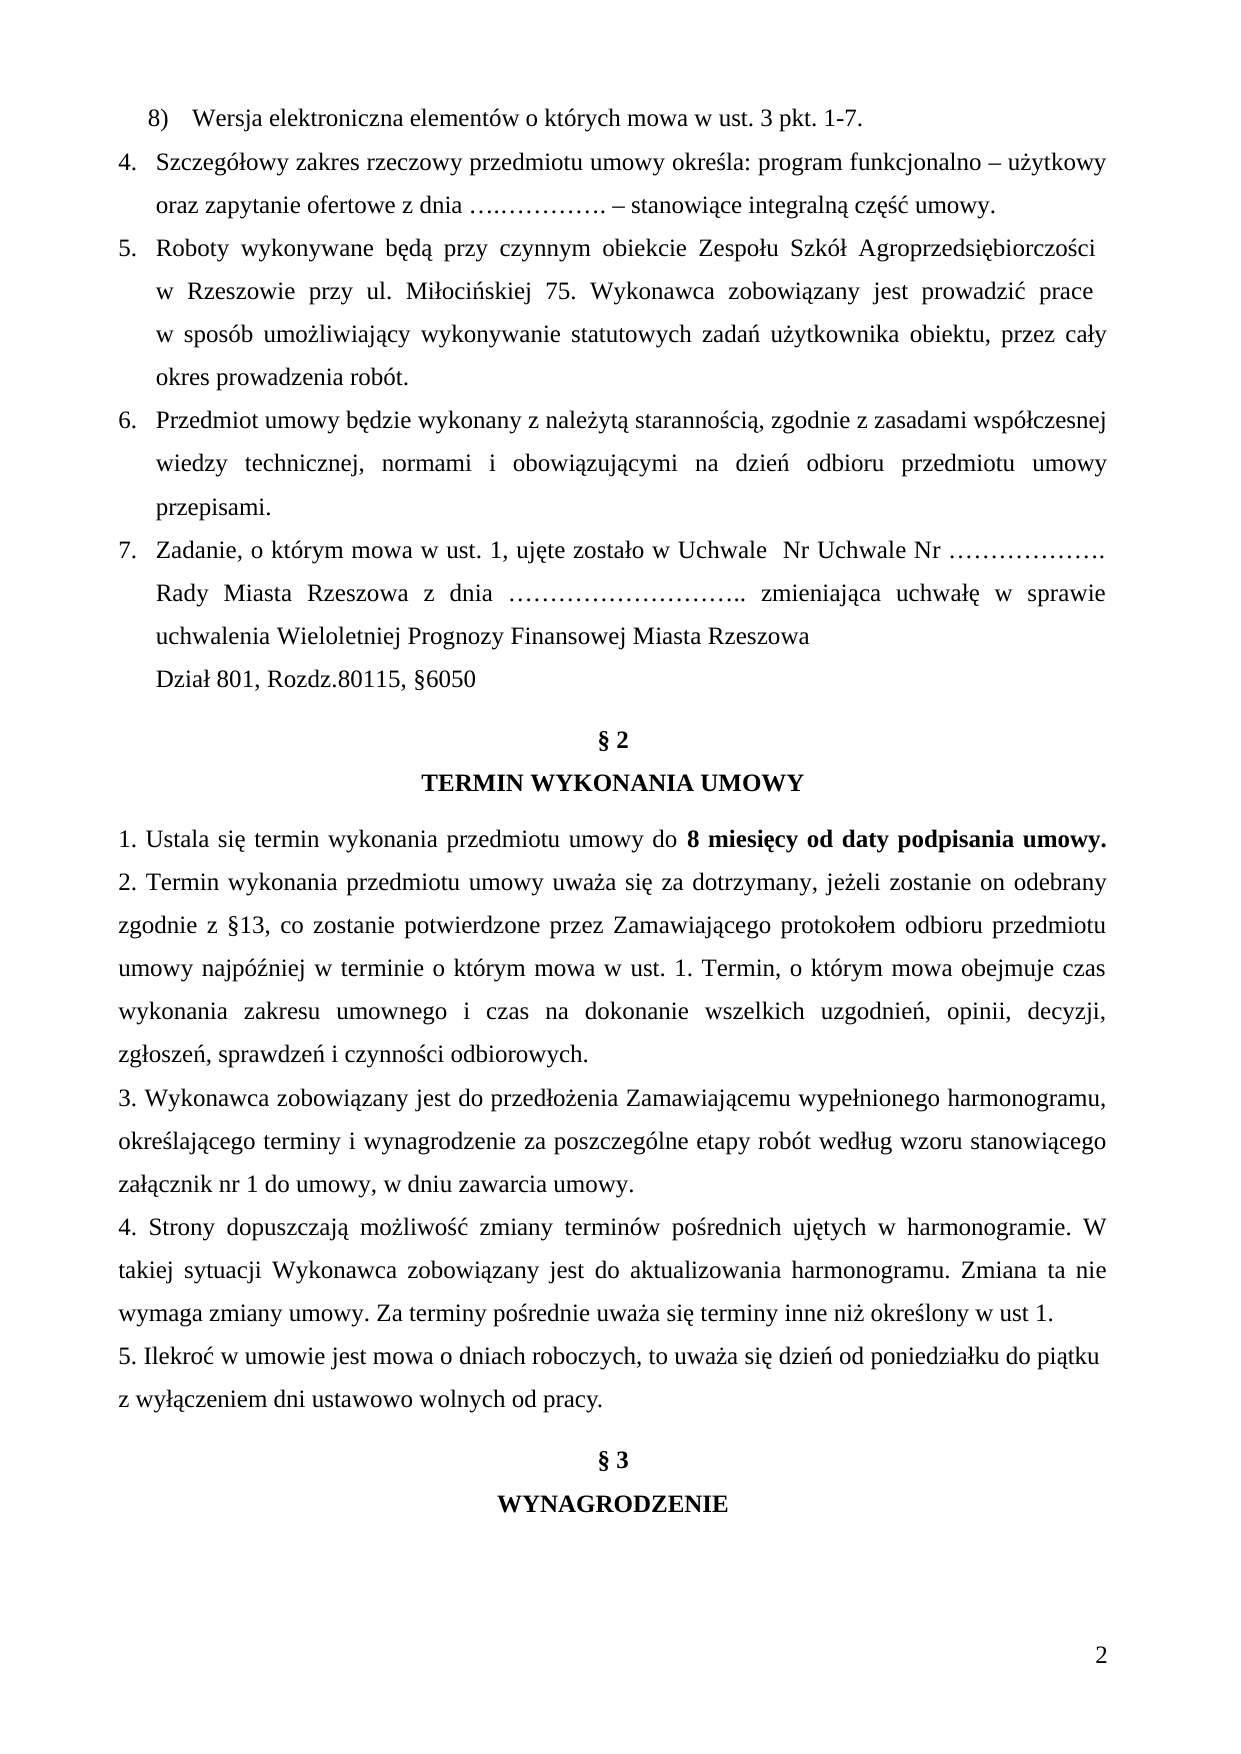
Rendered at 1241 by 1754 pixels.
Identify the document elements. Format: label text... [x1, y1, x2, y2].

text TERMIN WYKONANIA UMOWY [118, 768, 1107, 797]
text § 2 [118, 725, 1107, 754]
text 3. Wykonawca zobowiązany jest do przedłożenia Zamawiającemu wypełnionego harmonogramu, określającego terminy i wynagrodzenie za poszczególne etapy robót według wzoru stanowiącego załącznik nr 1 do umowy, w dniu zawarcia umowy. [118, 1083, 1107, 1198]
list Dział 801, Rozdz.80115, §6050 [156, 664, 1107, 693]
list Przedmiot umowy będzie wykonany z należytą starannością, zgodnie z zasadami współczesnej wiedzy technicznej, normami i obowiązującymi na dzień odbioru przedmiotu umowy przepisami. [118, 405, 1107, 520]
text 1. Ustala się termin wykonania przedmiotu umowy do 8 miesięcy od daty podpisania umowy. 2. Termin wykonania przedmiotu umowy uważa się za dotrzymany, jeżeli zostanie on odebrany zgodnie z §13, co zostanie potwierdzone przez Zamawiającego protokołem odbioru przedmiotu umowy najpóźniej w terminie o którym mowa w ust. 1. Termin, o którym mowa obejmuje czas wykonania zakresu umownego i czas na dokonanie wszelkich uzgodnień, opinii, decyzji, zgłoszeń, sprawdzeń i czynności odbiorowych. [118, 824, 1107, 1068]
list Wersja elektroniczna elementów o których mowa w ust. 3 pkt. 1-7. [148, 103, 1107, 132]
list Roboty wykonywane będą przy czynnym obiekcie Zespołu Szkół Agroprzedsiębiorczości w Rzeszowie przy ul. Miłocińskiej 75. Wykonawca zobowiązany jest prowadzić prace w sposób umożliwiający wykonywanie statutowych zadań użytkownika obiektu, przez cały okres prowadzenia robót. [118, 233, 1107, 391]
text 4. Strony dopuszczają możliwość zmiany terminów pośrednich ujętych w harmonogramie. W takiej sytuacji Wykonawca zobowiązany jest do aktualizowania harmonogramu. Zmiana ta nie wymaga zmiany umowy. Za terminy pośrednie uważa się terminy inne niż określony w ust 1. [118, 1212, 1107, 1327]
text § 3 [118, 1446, 1107, 1474]
list Szczegółowy zakres rzeczowy przedmiotu umowy określa: program funkcjonalno – użytkowy oraz zapytanie ofertowe z dnia ….…………. – stanowiące integralną część umowy. [118, 147, 1107, 218]
list Zadanie, o którym mowa w ust. 1, ujęte zostało w Uchwale Nr Uchwale Nr ………………. Rady Miasta Rzeszowa z dnia ……………………….. zmieniająca uchwałę w sprawie uchwalenia Wieloletniej Prognozy Finansowej Miasta Rzeszowa [118, 535, 1107, 650]
text 5. Ilekroć w umowie jest mowa o dniach roboczych, to uważa się dzień od poniedziałku do piątku z wyłączeniem dni ustawowo wolnych od pracy. [118, 1341, 1107, 1413]
text WYNAGRODZENIE [118, 1489, 1107, 1517]
